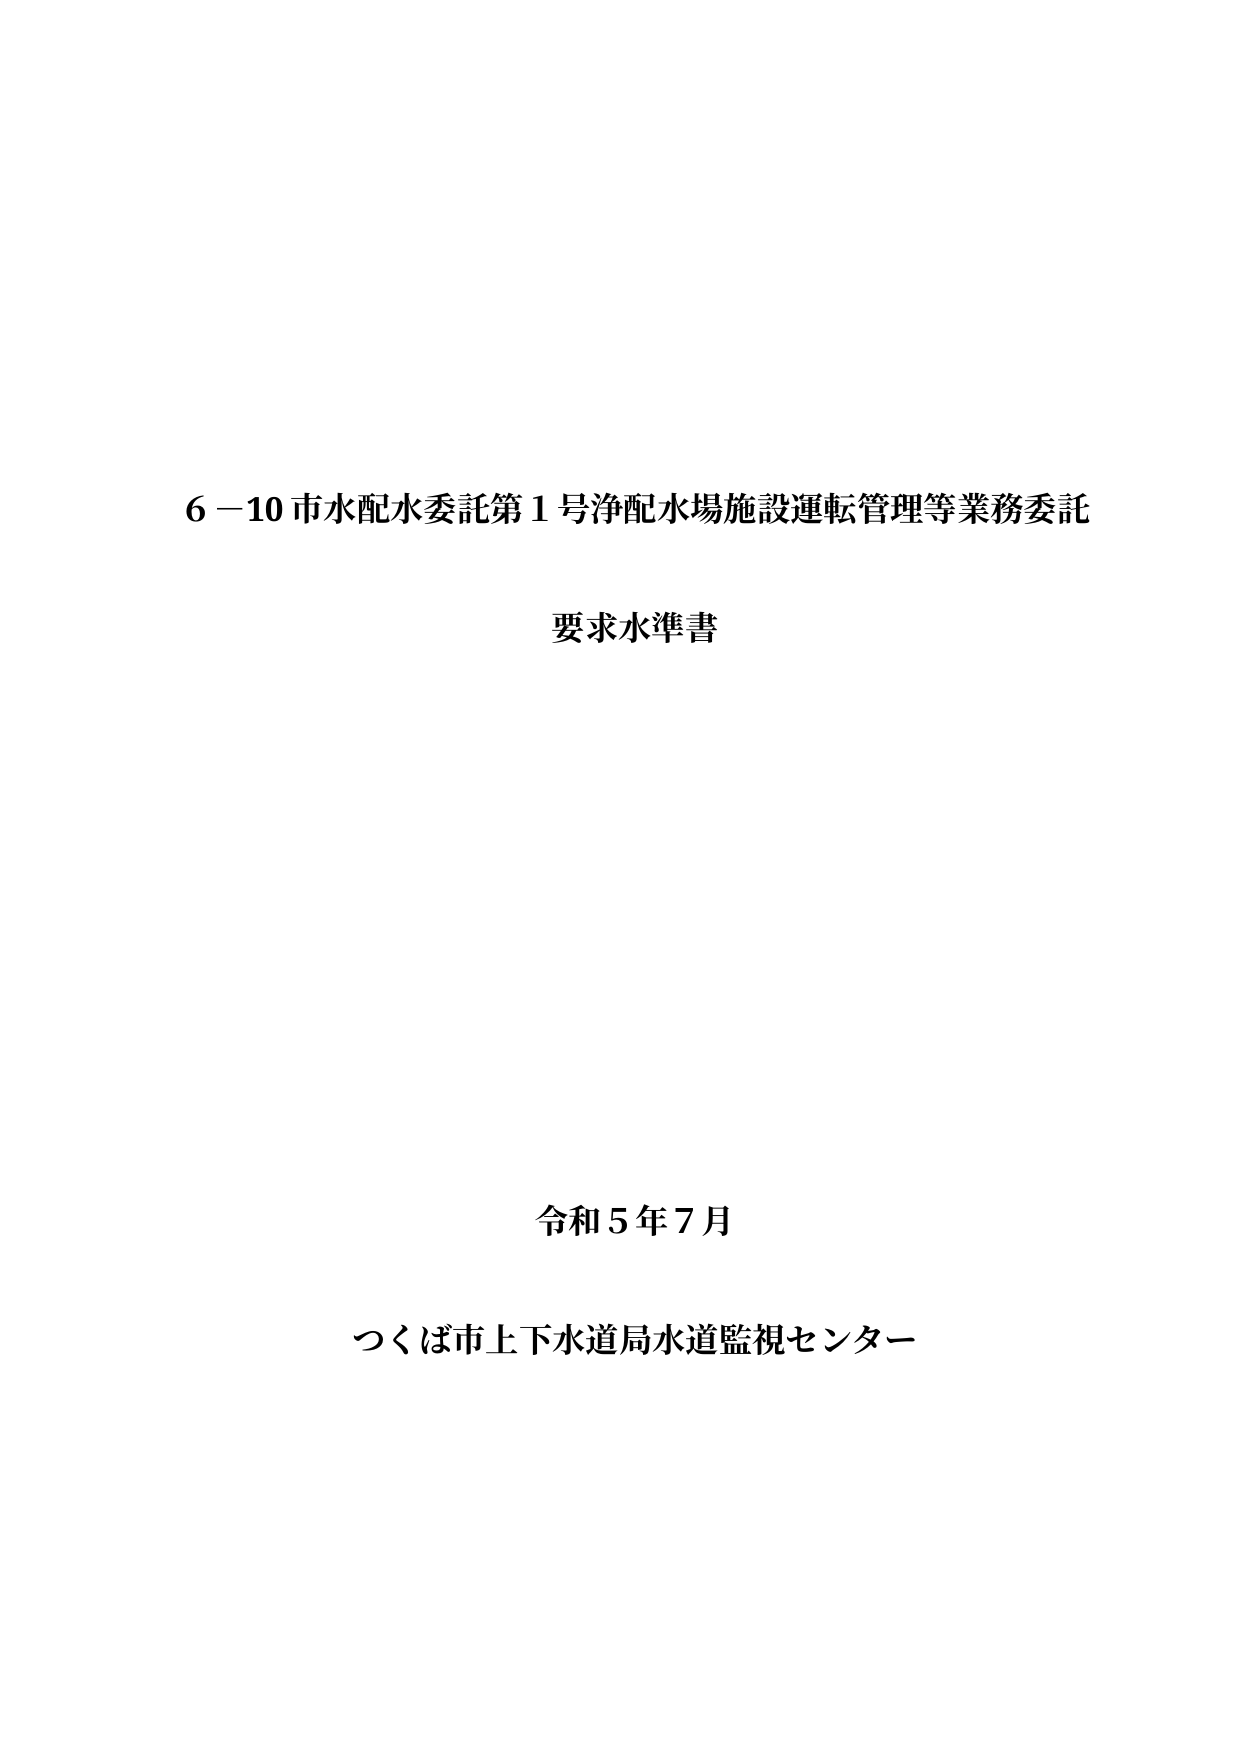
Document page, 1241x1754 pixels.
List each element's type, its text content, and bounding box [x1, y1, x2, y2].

text ６－10市水配水委託第１号浄配水場施設運転管理等業務委託 [171, 467, 1098, 546]
text 令和５年７月 [171, 1180, 1098, 1259]
text 要求水準書 [171, 586, 1098, 665]
text つくば市上下水道局水道監視センター [171, 1298, 1098, 1378]
